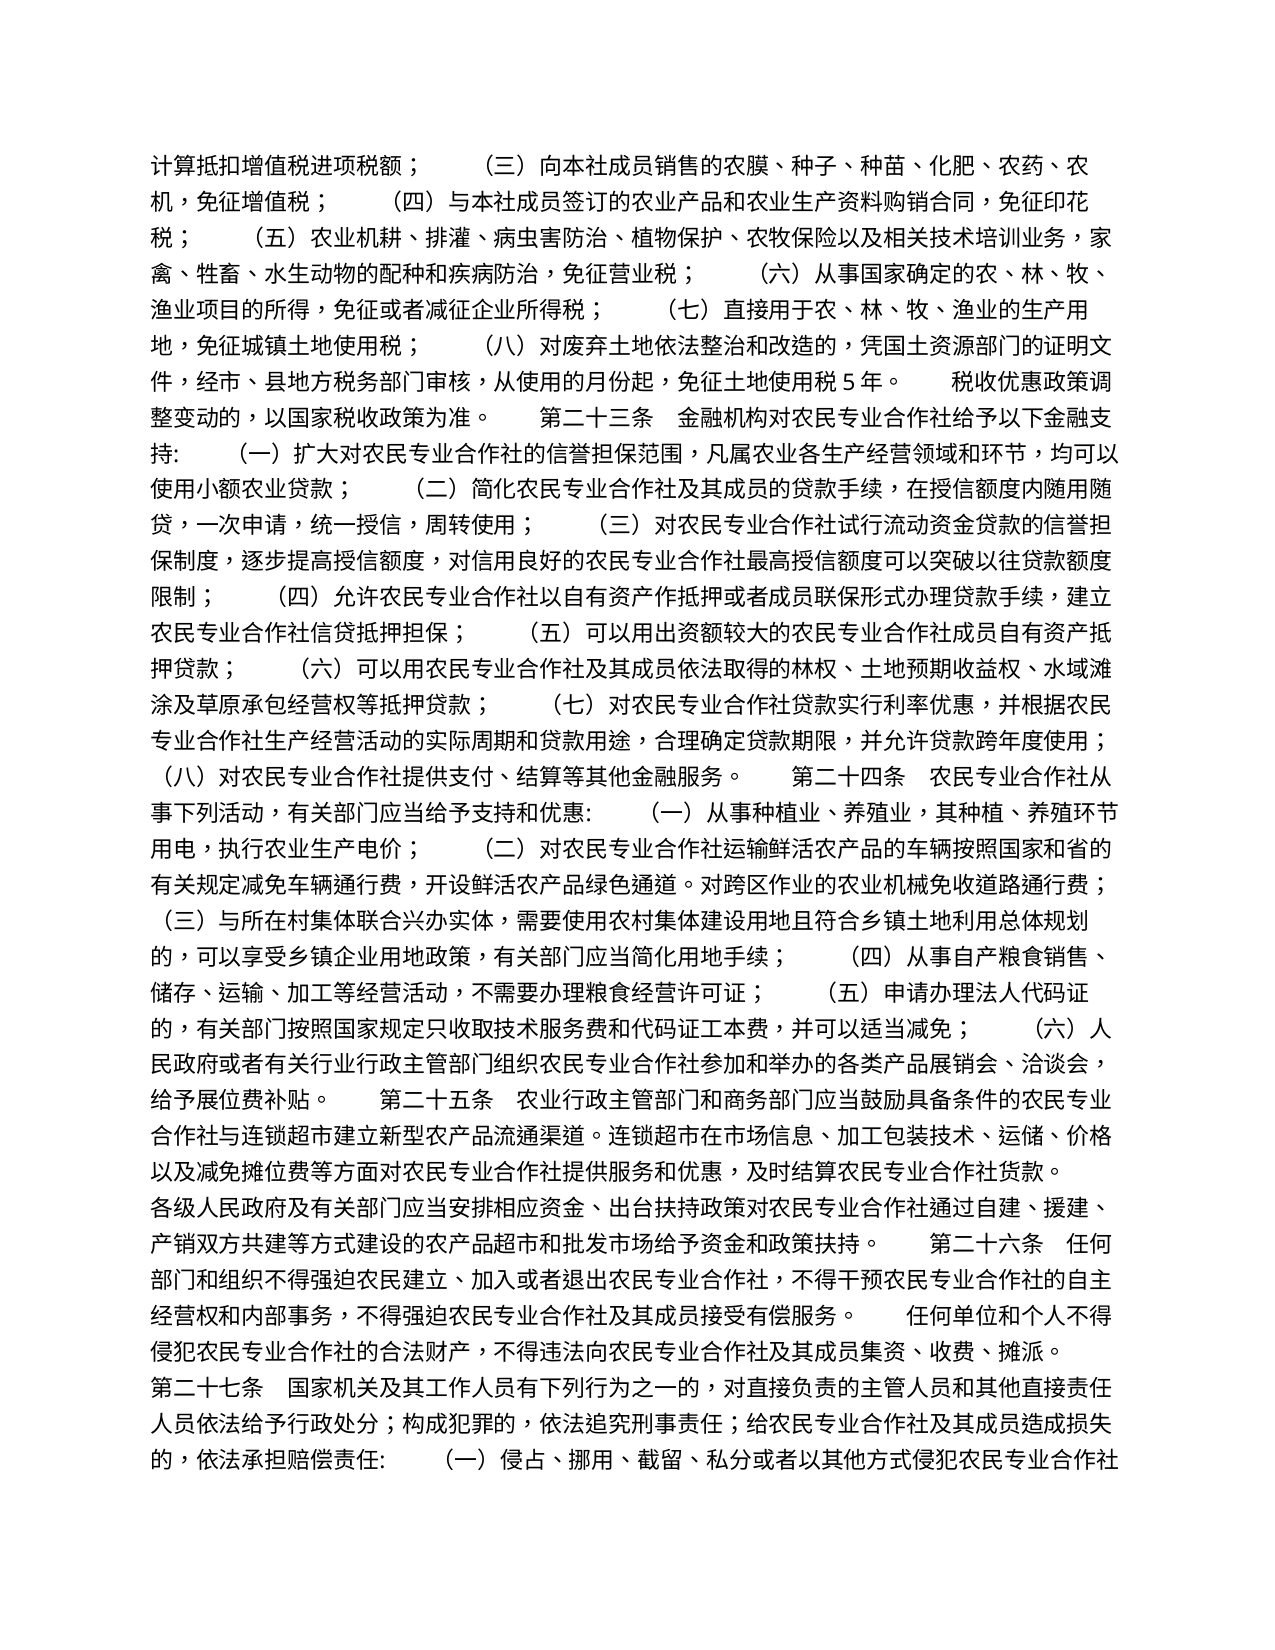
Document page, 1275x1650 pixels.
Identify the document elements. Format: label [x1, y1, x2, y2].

text [150, 150, 1125, 1475]
